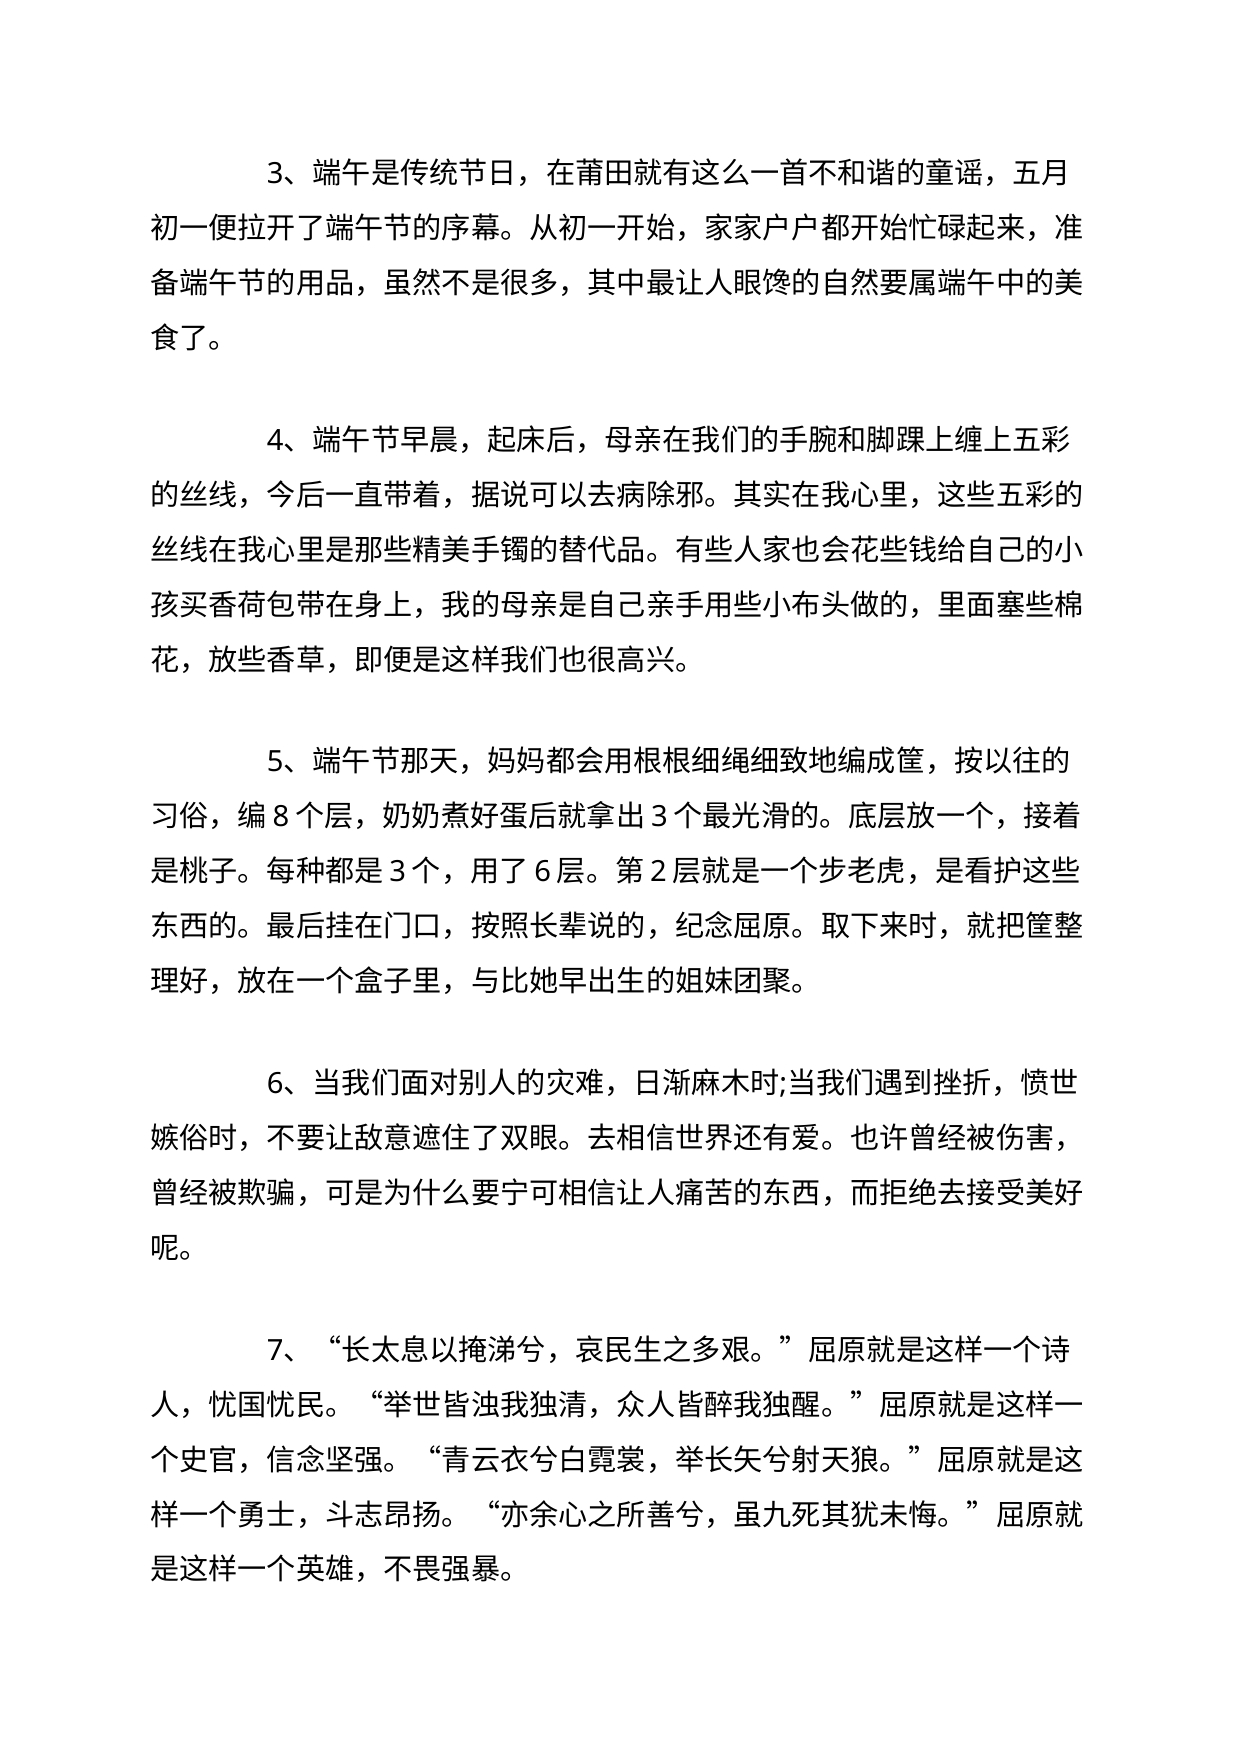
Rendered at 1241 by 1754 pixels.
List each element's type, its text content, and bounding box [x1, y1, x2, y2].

text 6、当我们面对别人的灾难，日渐麻木时;当我们遇到挫折，愤世嫉俗时，不要让敌意遮住了双眼。去相信世界还有爱。也许曾经被伤害，曾经被欺骗，可是为什么要宁可相信让人痛苦的东西，而拒绝去接受美好呢。 [150, 1060, 1090, 1267]
text 5、端午节那天，妈妈都会用根根细绳细致地编成筐，按以往的习俗，编8个层，奶奶煮好蛋后就拿出3个最光滑的。底层放一个，接着是桃子。每种都是3个，用了6层。第2层就是一个步老虎，是看护这些东西的。最后挂在门口，按照长辈说的，纪念屈原。取下来时，就把筐整理好，放在一个盒子里，与比她早出生的姐妹团聚。 [150, 738, 1090, 1000]
text 4、端午节早晨，起床后，母亲在我们的手腕和脚踝上缠上五彩的丝线，今后一直带着，据说可以去病除邪。其实在我心里，这些五彩的丝线在我心里是那些精美手镯的替代品。有些人家也会花些钱给自己的小孩买香荷包带在身上，我的母亲是自己亲手用些小布头做的，里面塞些棉花，放些香草，即便是这样我们也很高兴。 [150, 417, 1090, 678]
text 3、端午是传统节日，在莆田就有这么一首不和谐的童谣，五月初一便拉开了端午节的序幕。从初一开始，家家户户都开始忙碌起来，准备端午节的用品，虽然不是很多，其中最让人眼馋的自然要属端午中的美食了。 [150, 150, 1090, 357]
text 7、“长太息以掩涕兮，哀民生之多艰。”屈原就是这样一个诗人，忧国忧民。“举世皆浊我独清，众人皆醉我独醒。”屈原就是这样一个史官，信念坚强。“青云衣兮白霓裳，举长矢兮射天狼。”屈原就是这样一个勇士，斗志昂扬。“亦余心之所善兮，虽九死其犹未悔。”屈原就是这样一个英雄，不畏强暴。 [150, 1326, 1090, 1588]
